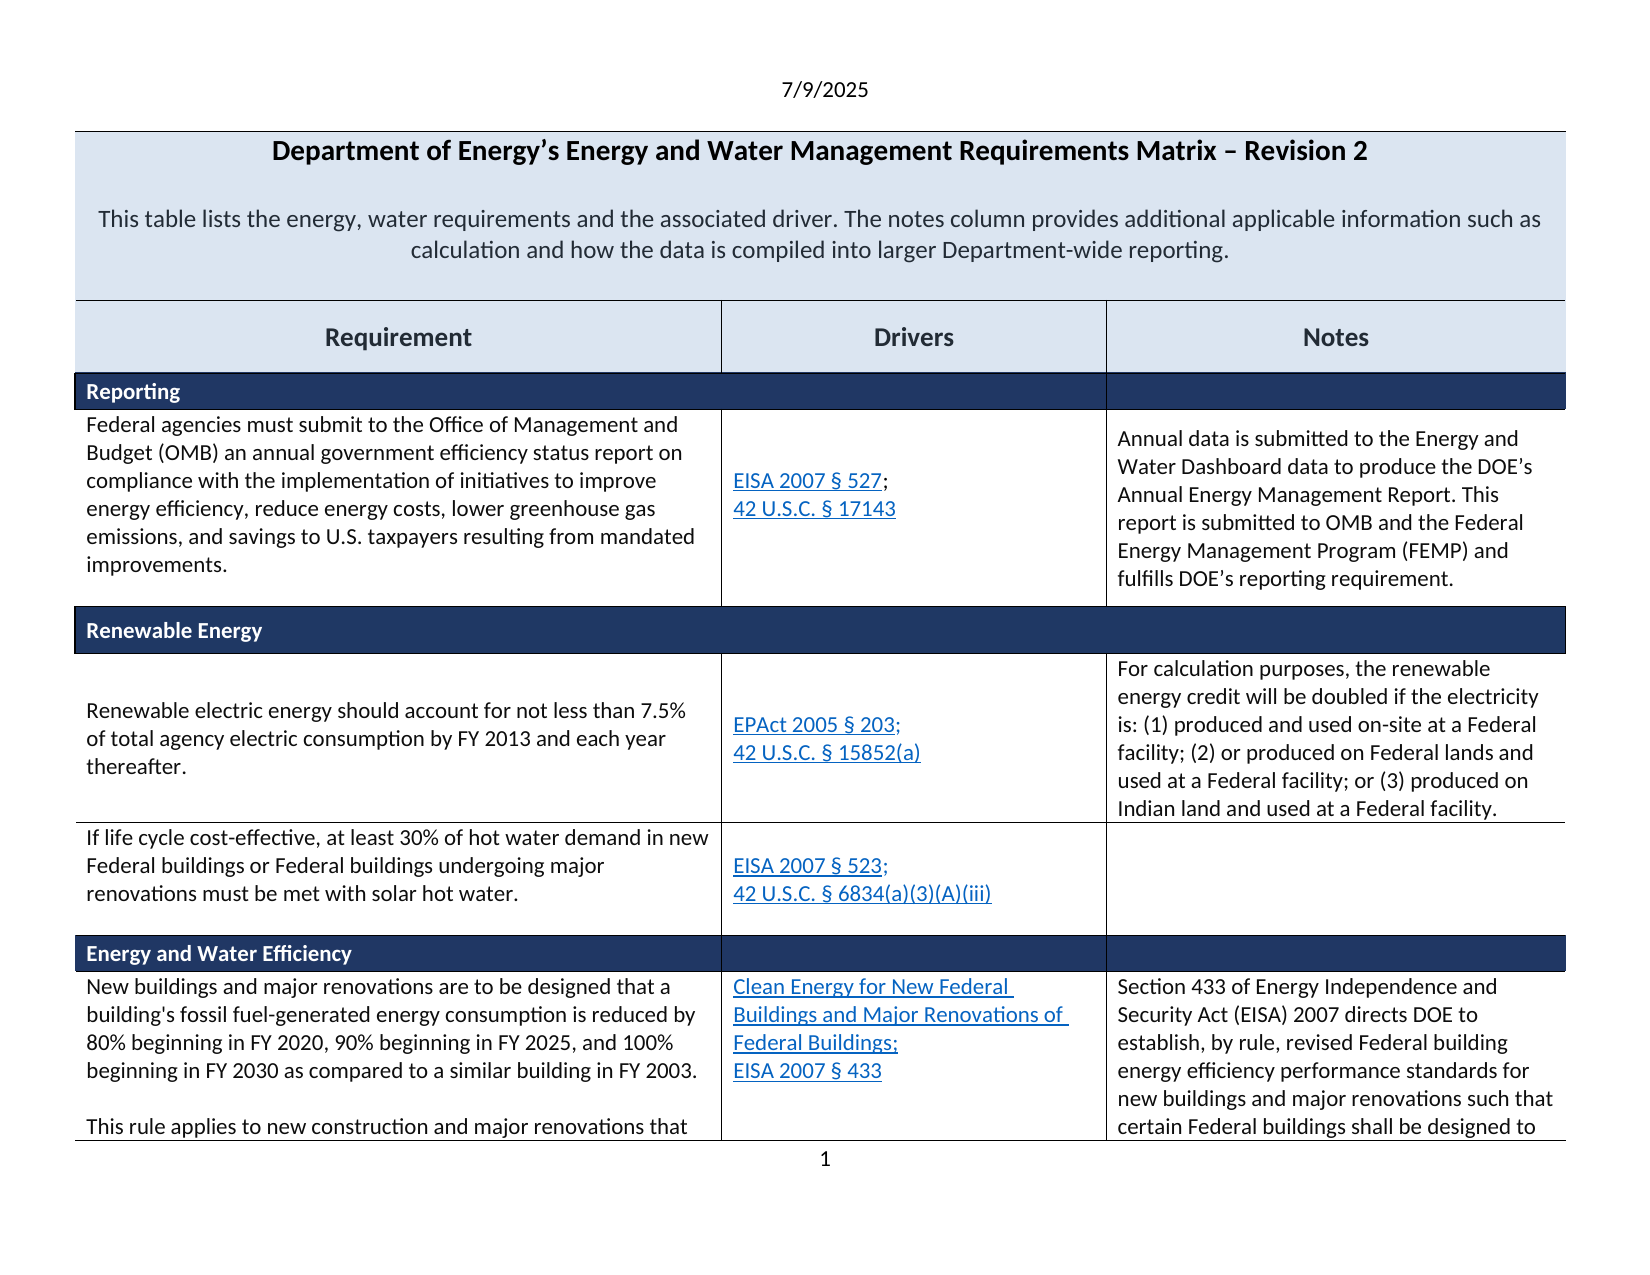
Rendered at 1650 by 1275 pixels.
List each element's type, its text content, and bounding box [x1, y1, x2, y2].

table_cell Notes [1107, 300, 1566, 372]
table_cell [1107, 935, 1566, 971]
table_cell Clean Energy for New Federal Buildings and Major Renovations of Federal Buildings; EISA 2007 § 433 [722, 972, 1106, 1140]
table_cell Annual data is submitted to the Energy and Water Dashboard data to produce the DOE’s Annual Energy Management Report. This report is submitted to OMB and the Federal Energy Management Program (FEMP) and fulfills DOE’s reporting requirement. [1107, 409, 1566, 606]
table_cell Renewable electric energy should account for not less than 7.5% of total agency electric consumption by FY 2013 and each year thereafter. [75, 654, 721, 822]
table_cell [722, 936, 1106, 971]
table_cell EISA 2007 § 527; 42 U.S.C. § 17143 [722, 410, 1106, 606]
table_cell For calculation purposes, the renewable energy credit will be doubled if the electricity is: (1) produced and used on-site at a Federal facility; (2) or produced on Federal lands and used at a Federal facility; or (3) produced on Indian land and used at a Federal facility. [1107, 654, 1566, 822]
table_cell Federal agencies must submit to the Office of Management and Budget (OMB) an annual government efficiency status report on compliance with the implementation of initiatives to improve energy efficiency, reduce energy costs, lower greenhouse gas emissions, and savings to U.S. taxpayers resulting from mandated improvements. [75, 410, 721, 606]
table_cell [1107, 372, 1566, 409]
table_cell EPAct 2005 § 203; 42 U.S.C. § 15852(a) [722, 654, 1106, 822]
table_cell Reporting [76, 374, 1106, 409]
table_cell If life cycle cost-effective, at least 30% of hot water demand in new Federal buildings or Federal buildings undergoing major renovations must be met with solar hot water. [75, 822, 721, 935]
table_cell Energy and Water Efficiency [75, 935, 721, 971]
table_cell EISA 2007 § 523; 42 U.S.C. § 6834(a)(3)(A)(iii) [722, 823, 1106, 935]
table_cell Drivers [722, 301, 1106, 372]
table_cell Requirement [75, 300, 721, 372]
table_header Department of Energy’s Energy and Water Management Requirements Matrix – Revision 2 This table lists the energy, water requirements and the associated driver. The notes column provides additional applicable information such as calculation and how the data is compiled into larger Department-wide reporting. [75, 132, 1566, 300]
table_cell Renewable Energy [76, 607, 1565, 653]
table_cell [1107, 822, 1566, 935]
